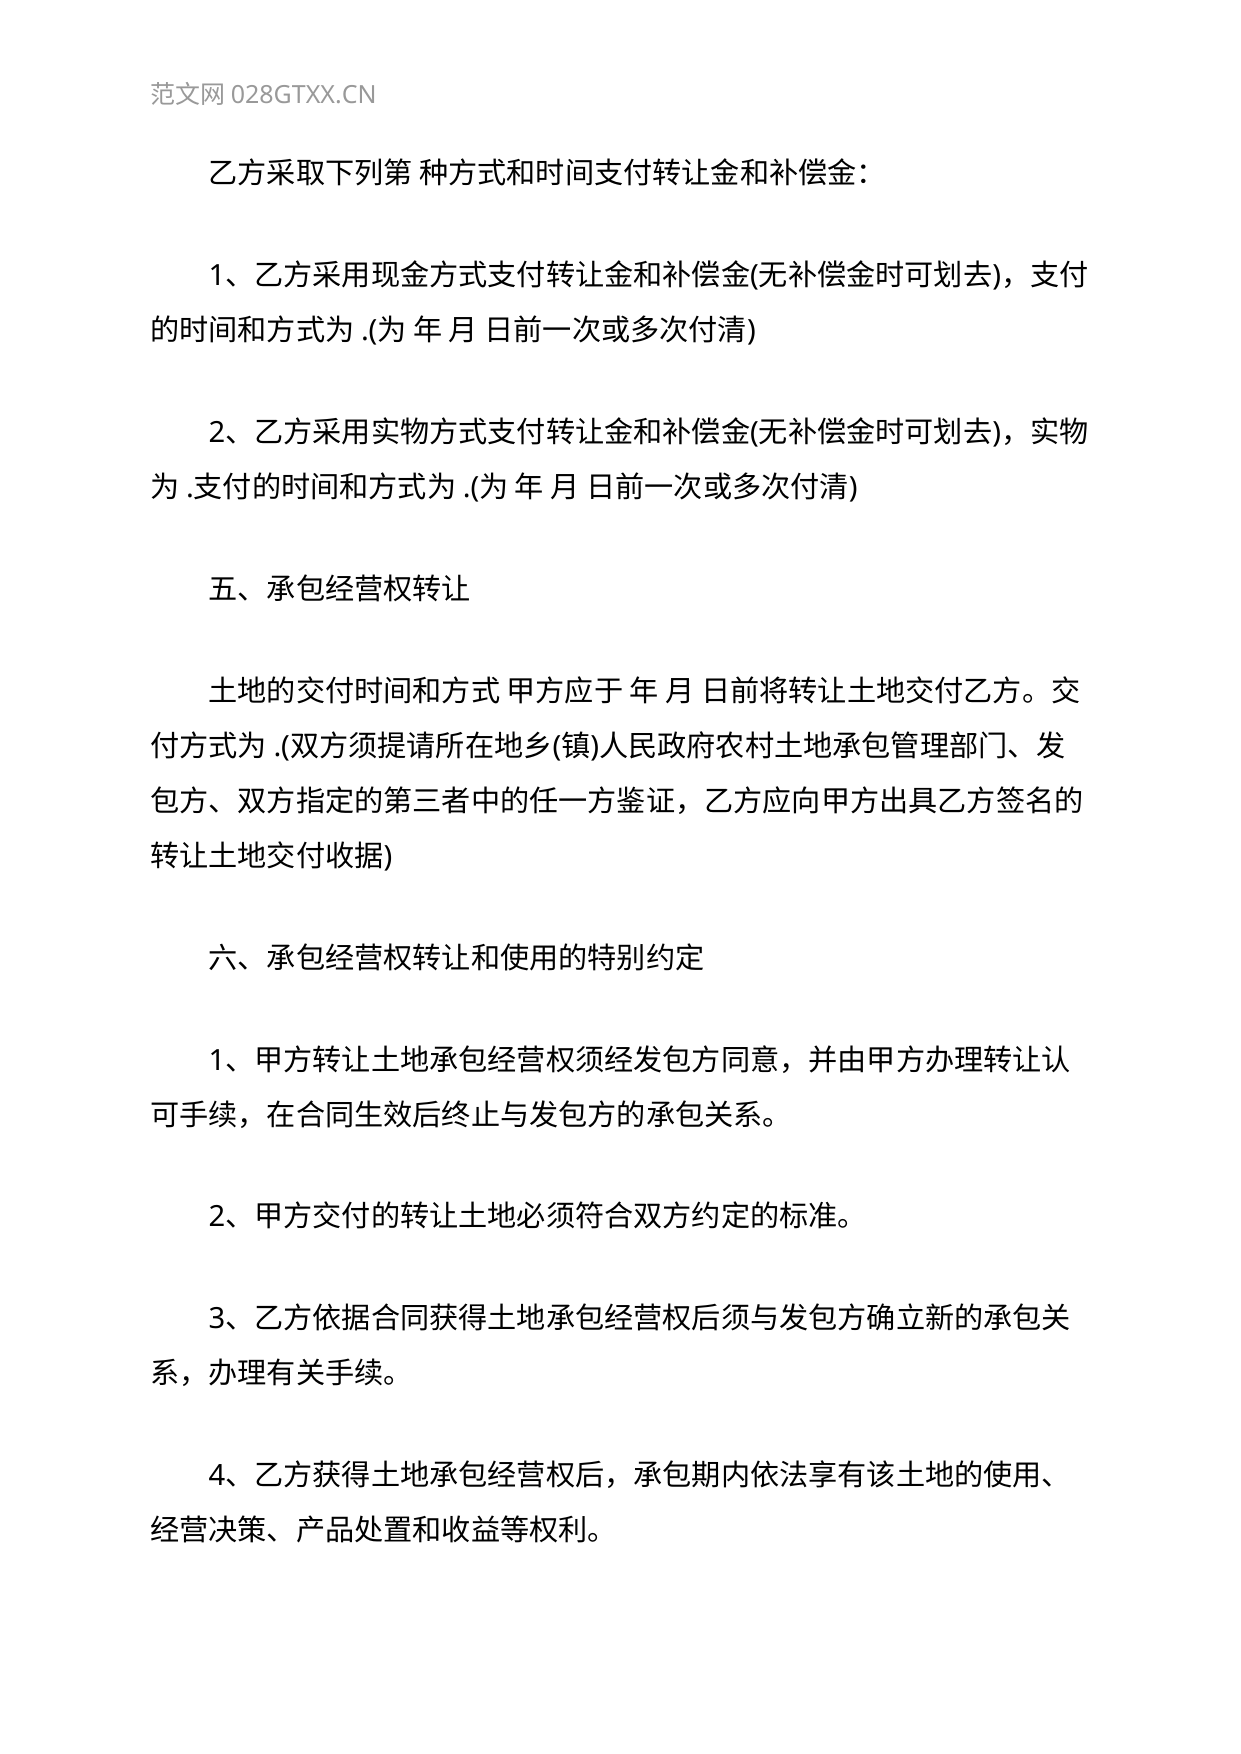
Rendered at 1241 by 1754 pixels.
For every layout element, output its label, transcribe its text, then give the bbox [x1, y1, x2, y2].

text 1、甲方转让土地承包经营权须经发包方同意，并由甲方办理转让认可手续，在合同生效后终止与发包方的承包关系。 [150, 1036, 1090, 1133]
text 2、乙方采用实物方式支付转让金和补偿金(无补偿金时可划去)，实物为 .支付的时间和方式为 .(为 年 月 日前一次或多次付清) [150, 409, 1090, 506]
text 3、乙方依据合同获得土地承包经营权后须与发包方确立新的承包关系，办理有关手续。 [150, 1295, 1090, 1392]
text 土地的交付时间和方式 甲方应于 年 月 日前将转让土地交付乙方。交付方式为 .(双方须提请所在地乡(镇)人民政府农村土地承包管理部门、发包方、双方指定的第三者中的任一方鉴证，乙方应向甲方出具乙方签名的转让土地交付收据) [150, 667, 1090, 875]
text 六、承包经营权转让和使用的特别约定 [150, 934, 1090, 977]
text 乙方采取下列第 种方式和时间支付转让金和补偿金： [150, 150, 1090, 192]
text 2、甲方交付的转让土地必须符合双方约定的标准。 [150, 1193, 1090, 1235]
text 1、乙方采用现金方式支付转让金和补偿金(无补偿金时可划去)，支付的时间和方式为 .(为 年 月 日前一次或多次付清) [150, 252, 1090, 349]
text 4、乙方获得土地承包经营权后，承包期内依法享有该土地的使用、经营决策、产品处置和收益等权利。 [150, 1452, 1090, 1549]
text 五、承包经营权转让 [150, 566, 1090, 608]
